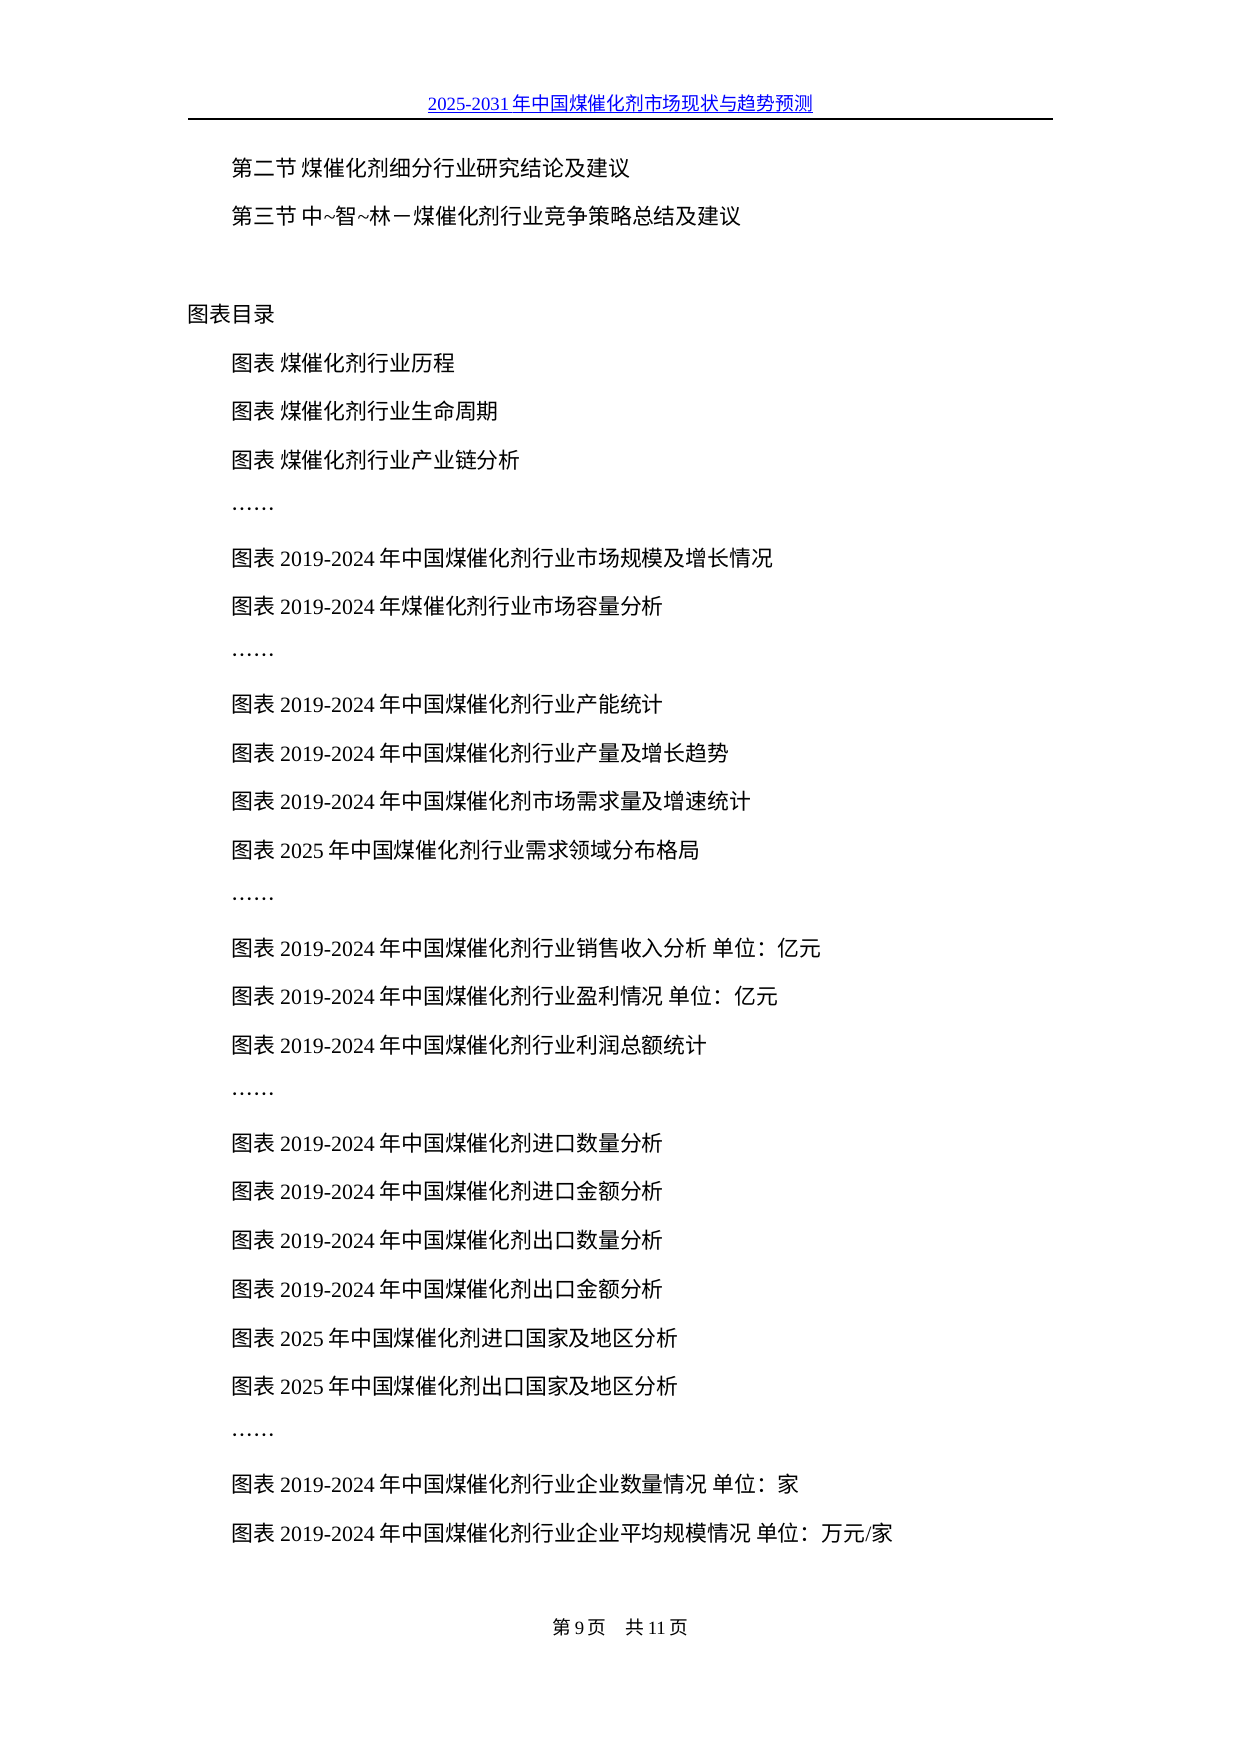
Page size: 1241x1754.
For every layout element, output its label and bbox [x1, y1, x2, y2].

text [187, 150, 1053, 1548]
